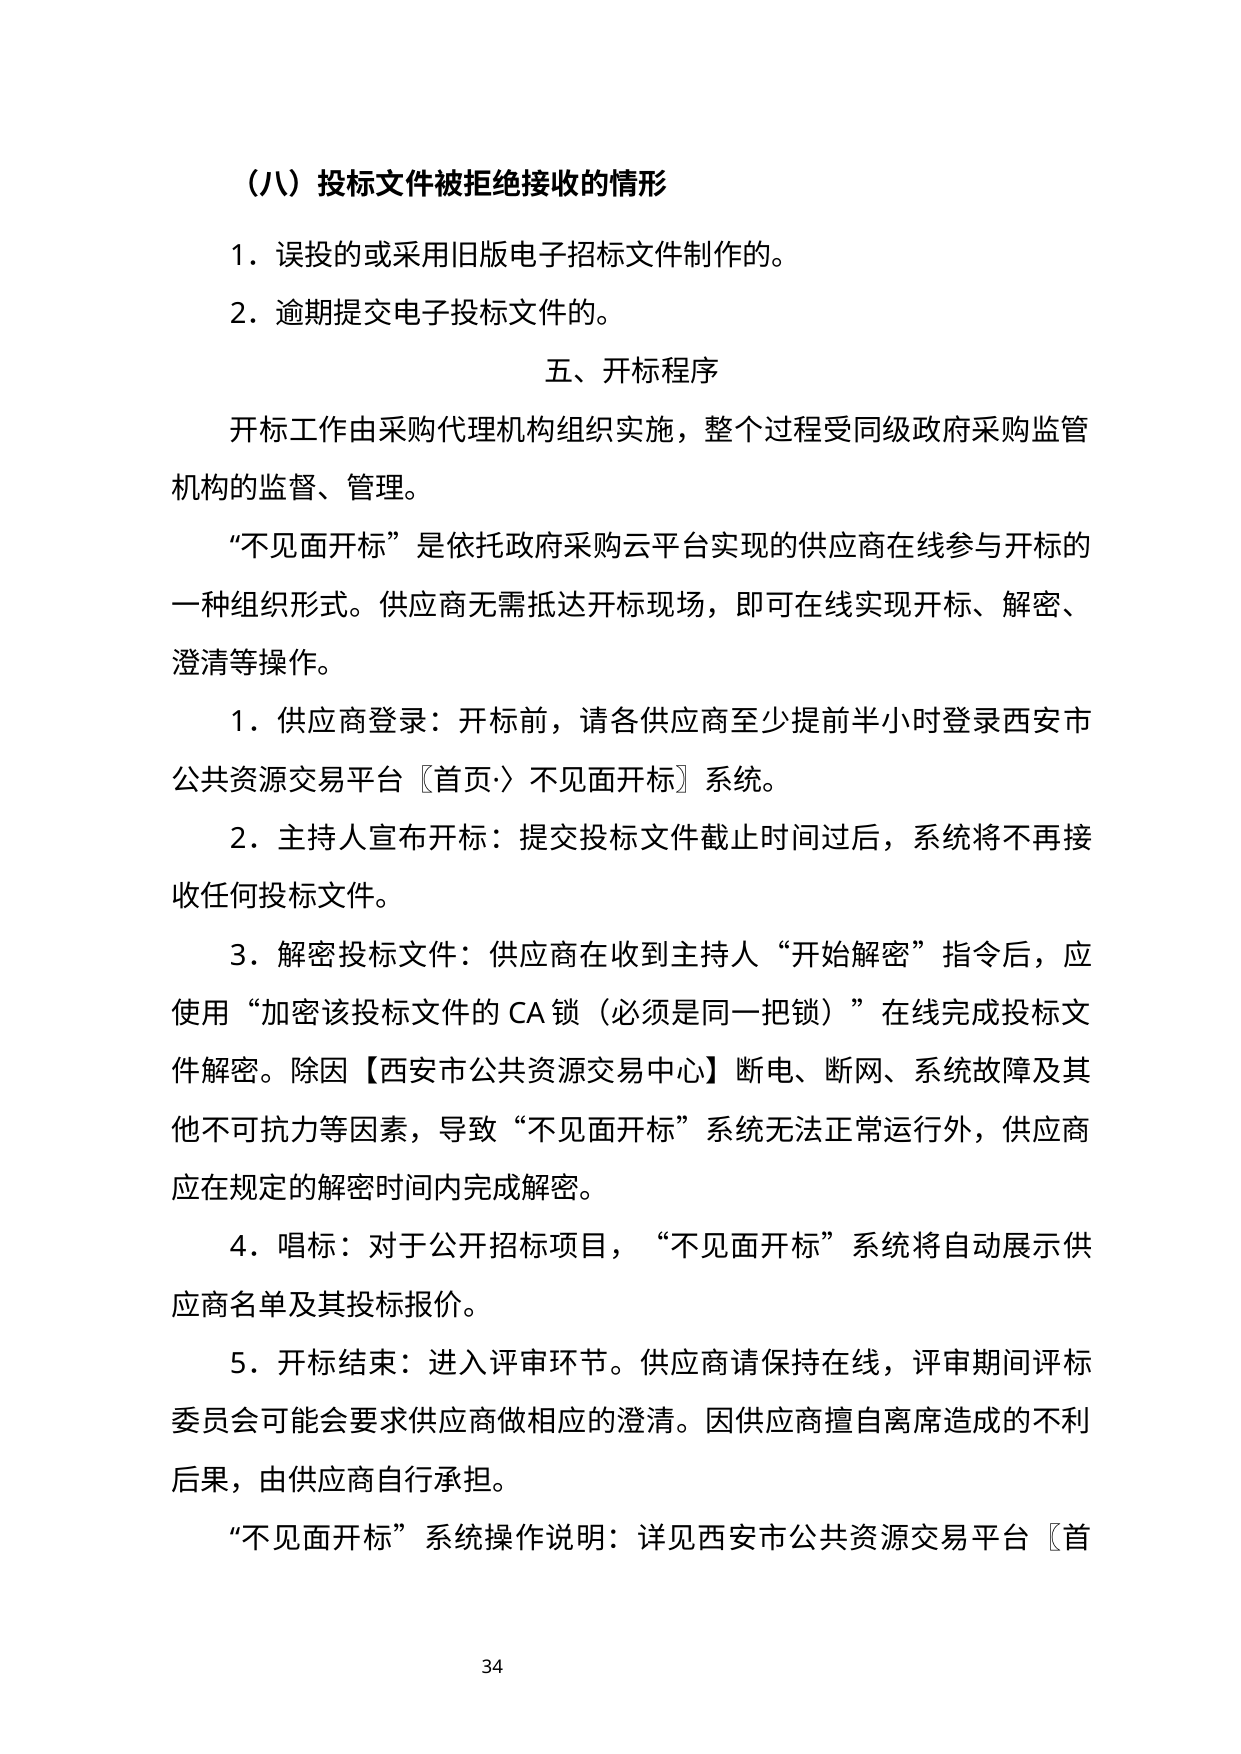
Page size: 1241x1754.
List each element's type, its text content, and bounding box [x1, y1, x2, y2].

text 2．逾期提交电子投标文件的。 [171, 277, 1092, 335]
text 2．主持人宣布开标：提交投标文件截止时间过后，系统将不再接收任何投标文件。 [171, 802, 1092, 918]
text 1．误投的或采用旧版电子招标文件制作的。 [171, 218, 1092, 277]
text 4．唱标：对于公开招标项目，“不见面开标”系统将自动展示供应商名单及其投标报价。 [171, 1210, 1092, 1327]
text 1．供应商登录：开标前，请各供应商至少提前半小时登录西安市公共资源交易平台〖首页·〉不见面开标〗系统。 [171, 685, 1092, 802]
text （八）投标文件被拒绝接收的情形 [171, 148, 1092, 206]
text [171, 1502, 1092, 1560]
text 3．解密投标文件：供应商在收到主持人“开始解密”指令后，应使用“加密该投标文件的CA锁（必须是同一把锁）”在线完成投标文件解密。除因【西安市公共资源交易中心】断电、断网、系统故障及其他不可抗力等因素，导致“不见面开标”系统无法正常运行外，供应商应在规定的解密时间内完成解密。 [171, 918, 1092, 1210]
subtitle 五、开标程序 [171, 335, 1092, 393]
text “不见面开标”是依托政府采购云平台实现的供应商在线参与开标的一种组织形式。供应商无需抵达开标现场，即可在线实现开标、解密、澄清等操作。 [171, 510, 1092, 685]
text 5．开标结束：进入评审环节。供应商请保持在线，评审期间评标委员会可能会要求供应商做相应的澄清。因供应商擅自离席造成的不利后果，由供应商自行承担。 [171, 1327, 1092, 1502]
text 开标工作由采购代理机构组织实施，整个过程受同级政府采购监管机构的监督、管理。 [171, 393, 1092, 510]
